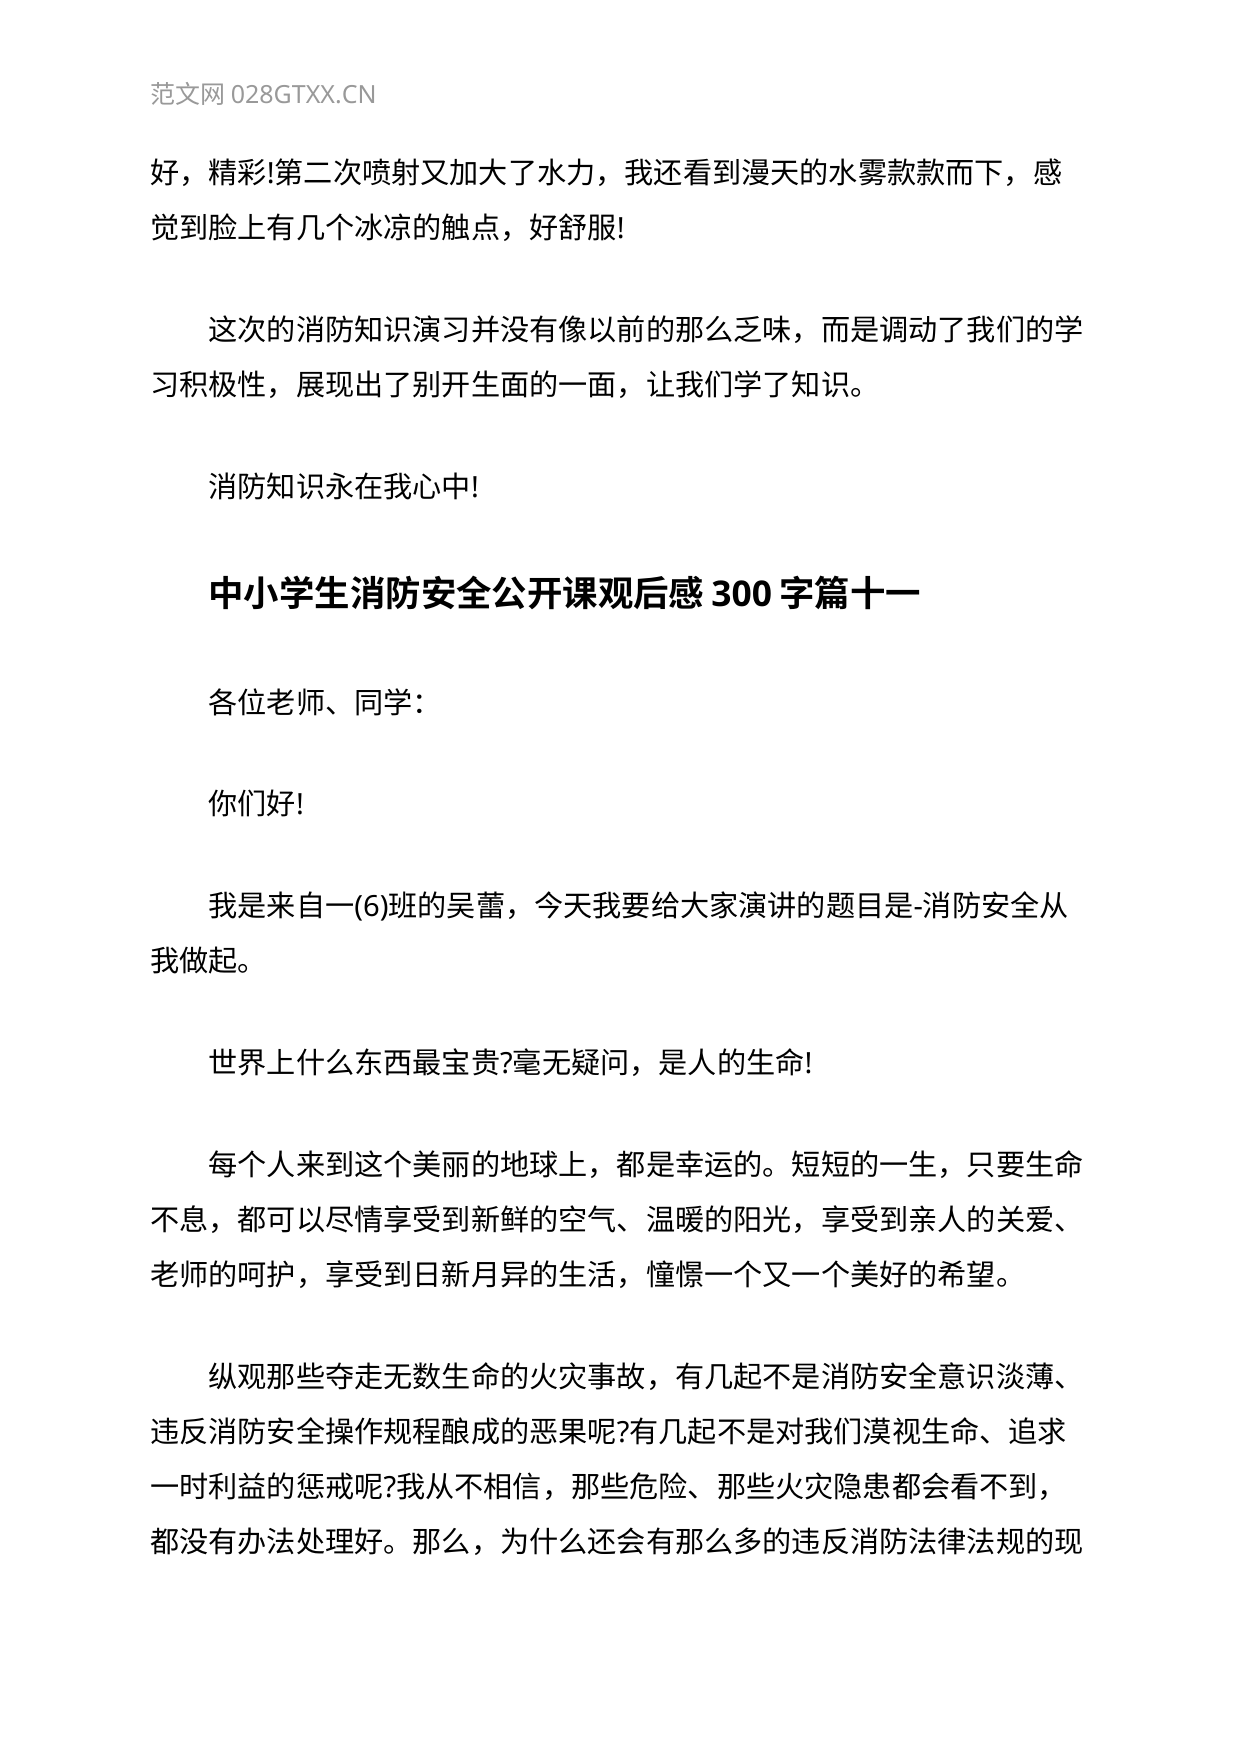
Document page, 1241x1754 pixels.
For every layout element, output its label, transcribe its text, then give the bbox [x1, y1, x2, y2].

text 各位老师、同学： [150, 679, 1090, 721]
text 我是来自一(6)班的吴蕾，今天我要给大家演讲的题目是-消防安全从我做起。 [150, 883, 1090, 980]
text 每个人来到这个美丽的地球上，都是幸运的。短短的一生，只要生命不息，都可以尽情享受到新鲜的空气、温暖的阳光，享受到亲人的关爱、老师的呵护，享受到日新月异的生活，憧憬一个又一个美好的希望。 [150, 1142, 1090, 1294]
text 这次的消防知识演习并没有像以前的那么乏味，而是调动了我们的学习积极性，展现出了别开生面的一面，让我们学了知识。 [150, 307, 1090, 404]
text 你们好! [150, 781, 1090, 823]
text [150, 150, 1090, 247]
text 世界上什么东西最宝贵?毫无疑问，是人的生命! [150, 1040, 1090, 1082]
text 消防知识永在我心中! [150, 464, 1090, 506]
text 中小学生消防安全公开课观后感300字篇十一 [150, 566, 1090, 617]
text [150, 1353, 1090, 1560]
